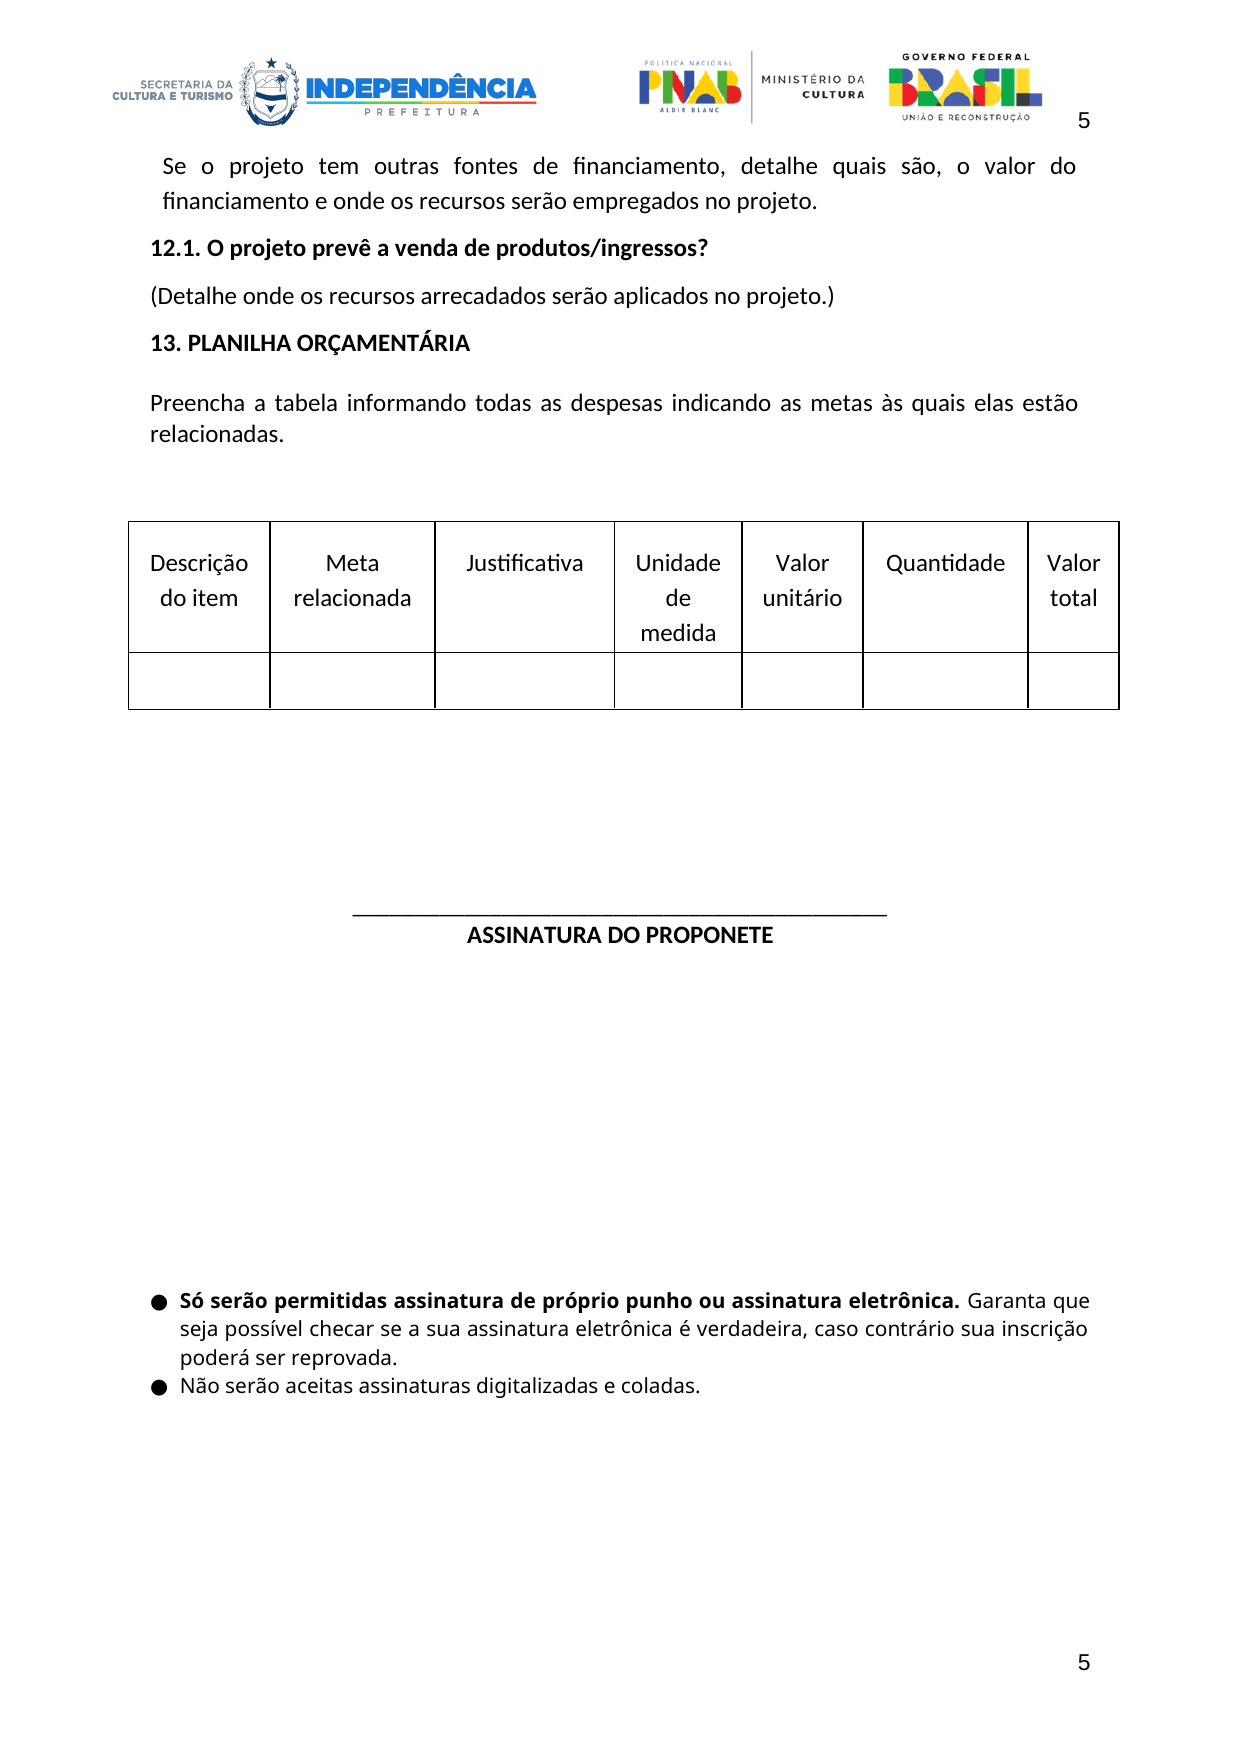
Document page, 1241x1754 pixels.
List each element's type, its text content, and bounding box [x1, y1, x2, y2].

table_header Valor total [1029, 522, 1118, 652]
text ASSINATURA DO PROPONETE [150, 919, 1090, 950]
text Se o projeto tem outras fontes de financiamento, detalhe quais são, o valor do financiamento e onde os recursos serão empregados no projeto. [162, 150, 1078, 216]
list Não serão aceitas assinaturas digitalizadas e coladas. [150, 1371, 1090, 1399]
text 12.1. O projeto prevê a venda de produtos/ingressos? [150, 232, 1078, 263]
table_cell [864, 653, 1027, 708]
table_cell [129, 653, 269, 708]
table_header Valor unitário [743, 522, 862, 652]
text (Detalhe onde os recursos arrecadados serão aplicados no projeto.) [150, 280, 1078, 311]
table_header Meta relacionada [271, 522, 434, 652]
table_cell [615, 653, 741, 708]
table_cell [1029, 653, 1118, 708]
text ___________________________________________ [150, 889, 1090, 919]
table_header Unidade de medida [615, 522, 741, 652]
table_cell [743, 653, 862, 708]
table_cell [271, 653, 434, 708]
text 13. PLANILHA ORÇAMENTÁRIA [150, 327, 1078, 358]
table_header Justificativa [436, 522, 614, 652]
picture [112, 57, 537, 126]
table_cell [436, 653, 614, 708]
table_header Descrição do item [129, 522, 269, 652]
table_header Quantidade [864, 522, 1027, 652]
text Preencha a tabela informando todas as despesas indicando as metas às quais elas estão relacionadas. [150, 387, 1080, 448]
list Só serão permitidas assinatura de próprio punho ou assinatura eletrônica. Garanta que seja possível checar se a sua assinatura eletrônica é verdadeira, caso contrário sua inscrição poderá ser reprovada. [150, 1286, 1090, 1371]
picture [607, 28, 1050, 150]
